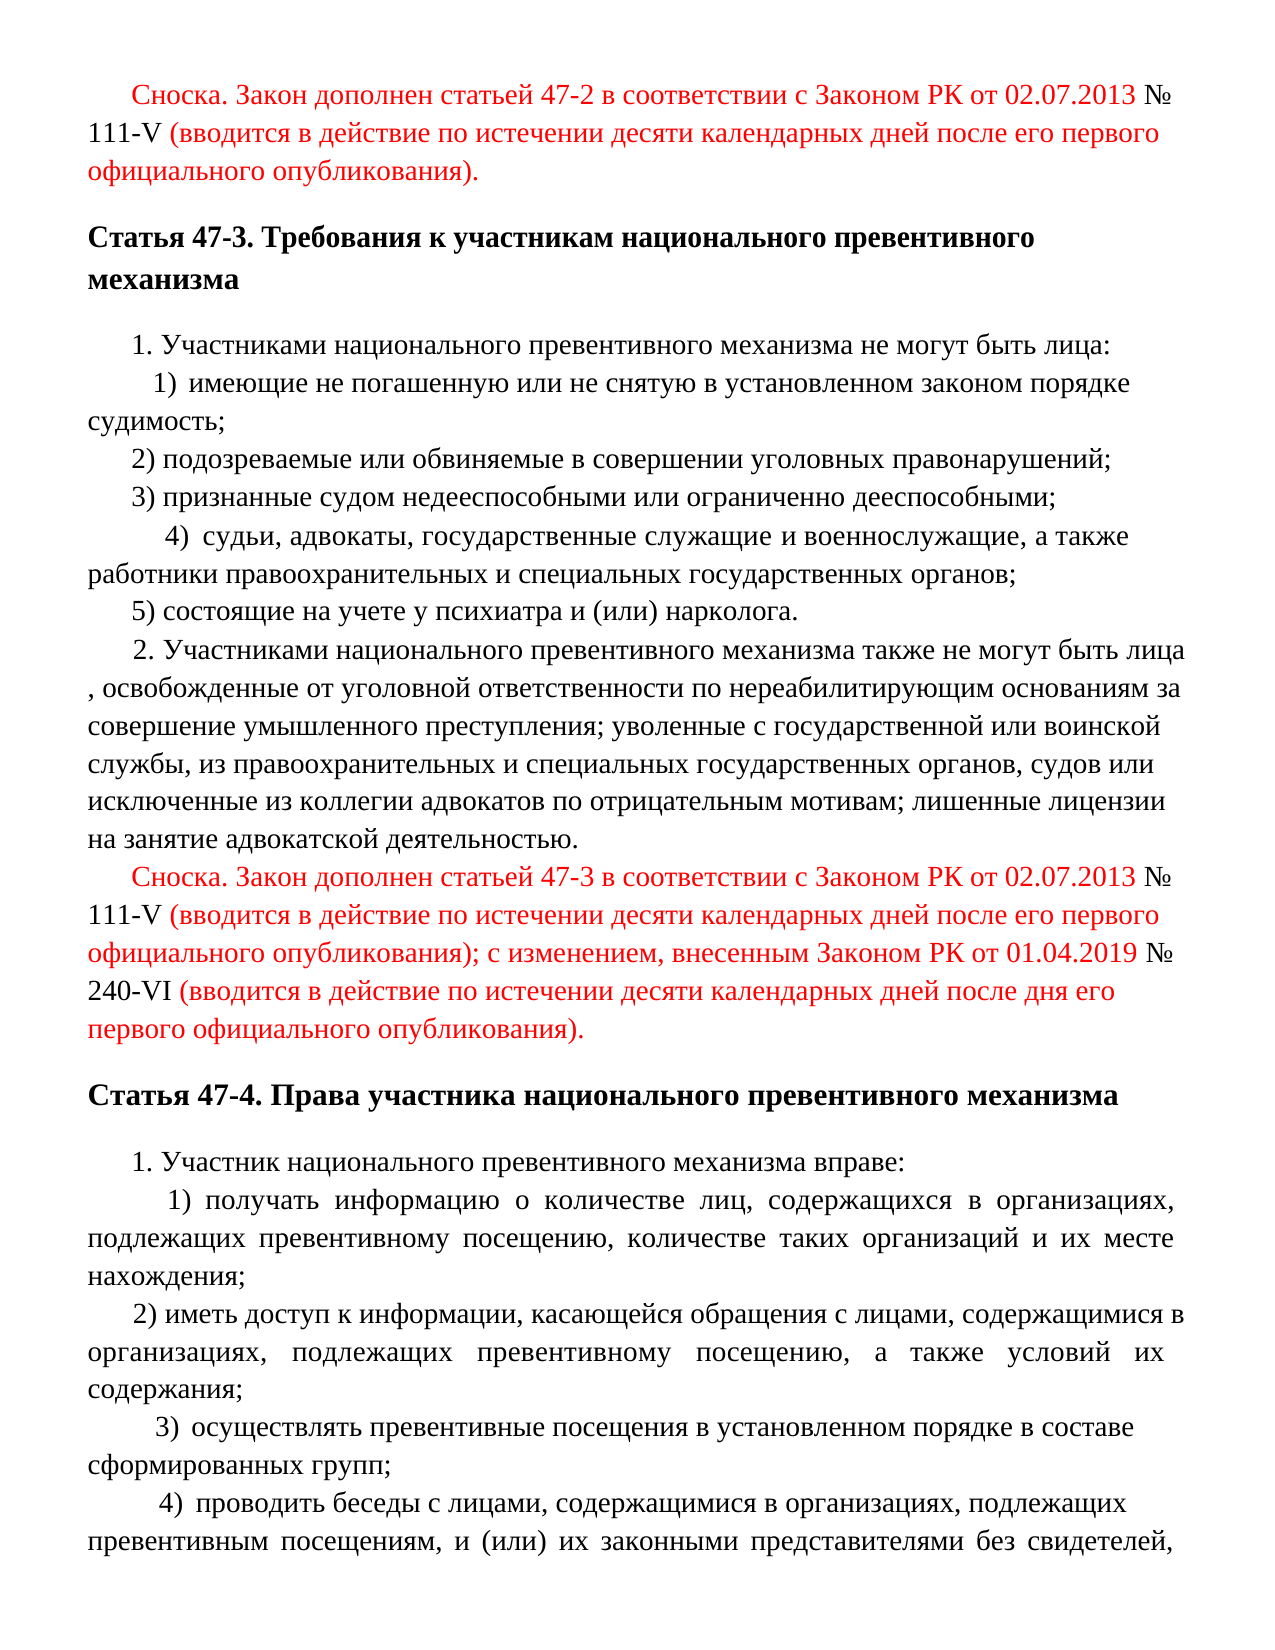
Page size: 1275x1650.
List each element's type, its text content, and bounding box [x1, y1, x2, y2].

list имеющие не погашенную или не снятую в установленном законом порядке судимость; [87, 366, 1176, 437]
list проводить беседы с лицами, содержащимися в организациях, подлежащих превентивным посещениям, и (или) их законными представителями без свидетелей, [87, 1485, 1176, 1556]
list иметь доступ к информации, касающейся обращения с лицами, содержащимися в организациях, подлежащих превентивному посещению, а также условий их содержания; [87, 1296, 1187, 1405]
text , освобожденные от уголовной ответственности по нереабилитирующим основаниям за совершение умышленного преступления; уволенные с государственной или воинской службы, из правоохранительных и специальных государственных органов, судов или исключенные из коллегии адвокатов по отрицательным мотивам; лишенные лицензии на занятие адвокатской деятельностью. [87, 670, 1188, 855]
list получать информацию о количестве лиц, содержащихся в организациях, подлежащих превентивному посещению, количестве таких организаций и их месте нахождения; [87, 1182, 1175, 1291]
list признанные судом недееспособными или ограниченно дееспособными; [131, 479, 1198, 513]
list Участниками национального превентивного механизма также не могут быть лица [133, 632, 1198, 665]
subtitle Статья 47-4. Права участника национального превентивного механизма [87, 1076, 1198, 1112]
list осуществлять превентивные посещения в установленном порядке в составе сформированных групп; [87, 1409, 1176, 1481]
list судьи, адвокаты, государственные служащие и военнослужащие, а также работники правоохранительных и специальных государственных органов; [87, 518, 1174, 589]
list Участниками национального превентивного механизма не могут быть лица: [131, 327, 1198, 361]
text Сноска. Закон дополнен статьей 47-3 в соответствии с Законом РК от 02.07.2013 № 111-V (вводится в действие по истечении десяти календарных дней после его первого официального опубликования); с изменением, внесенным Законом РК от 01.04.2019 № 240-VI (вводится в действие по истечении десяти календарных дней после дня его первого официального опубликования). [87, 859, 1177, 1044]
list состоящие на учете у психиатра и (или) нарколога. [131, 593, 1198, 627]
list подозреваемые или обвиняемые в совершении уголовных правонарушений; [131, 441, 1198, 475]
text Сноска. Закон дополнен статьей 47-2 в соответствии с Законом РК от 02.07.2013 № 111-V (вводится в действие по истечении десяти календарных дней после его первого официального опубликования). [87, 77, 1171, 186]
list Участник национального превентивного механизма вправе: [131, 1144, 1198, 1177]
subtitle Статья 47-3. Требования к участникам национального превентивного механизма [87, 218, 1038, 296]
